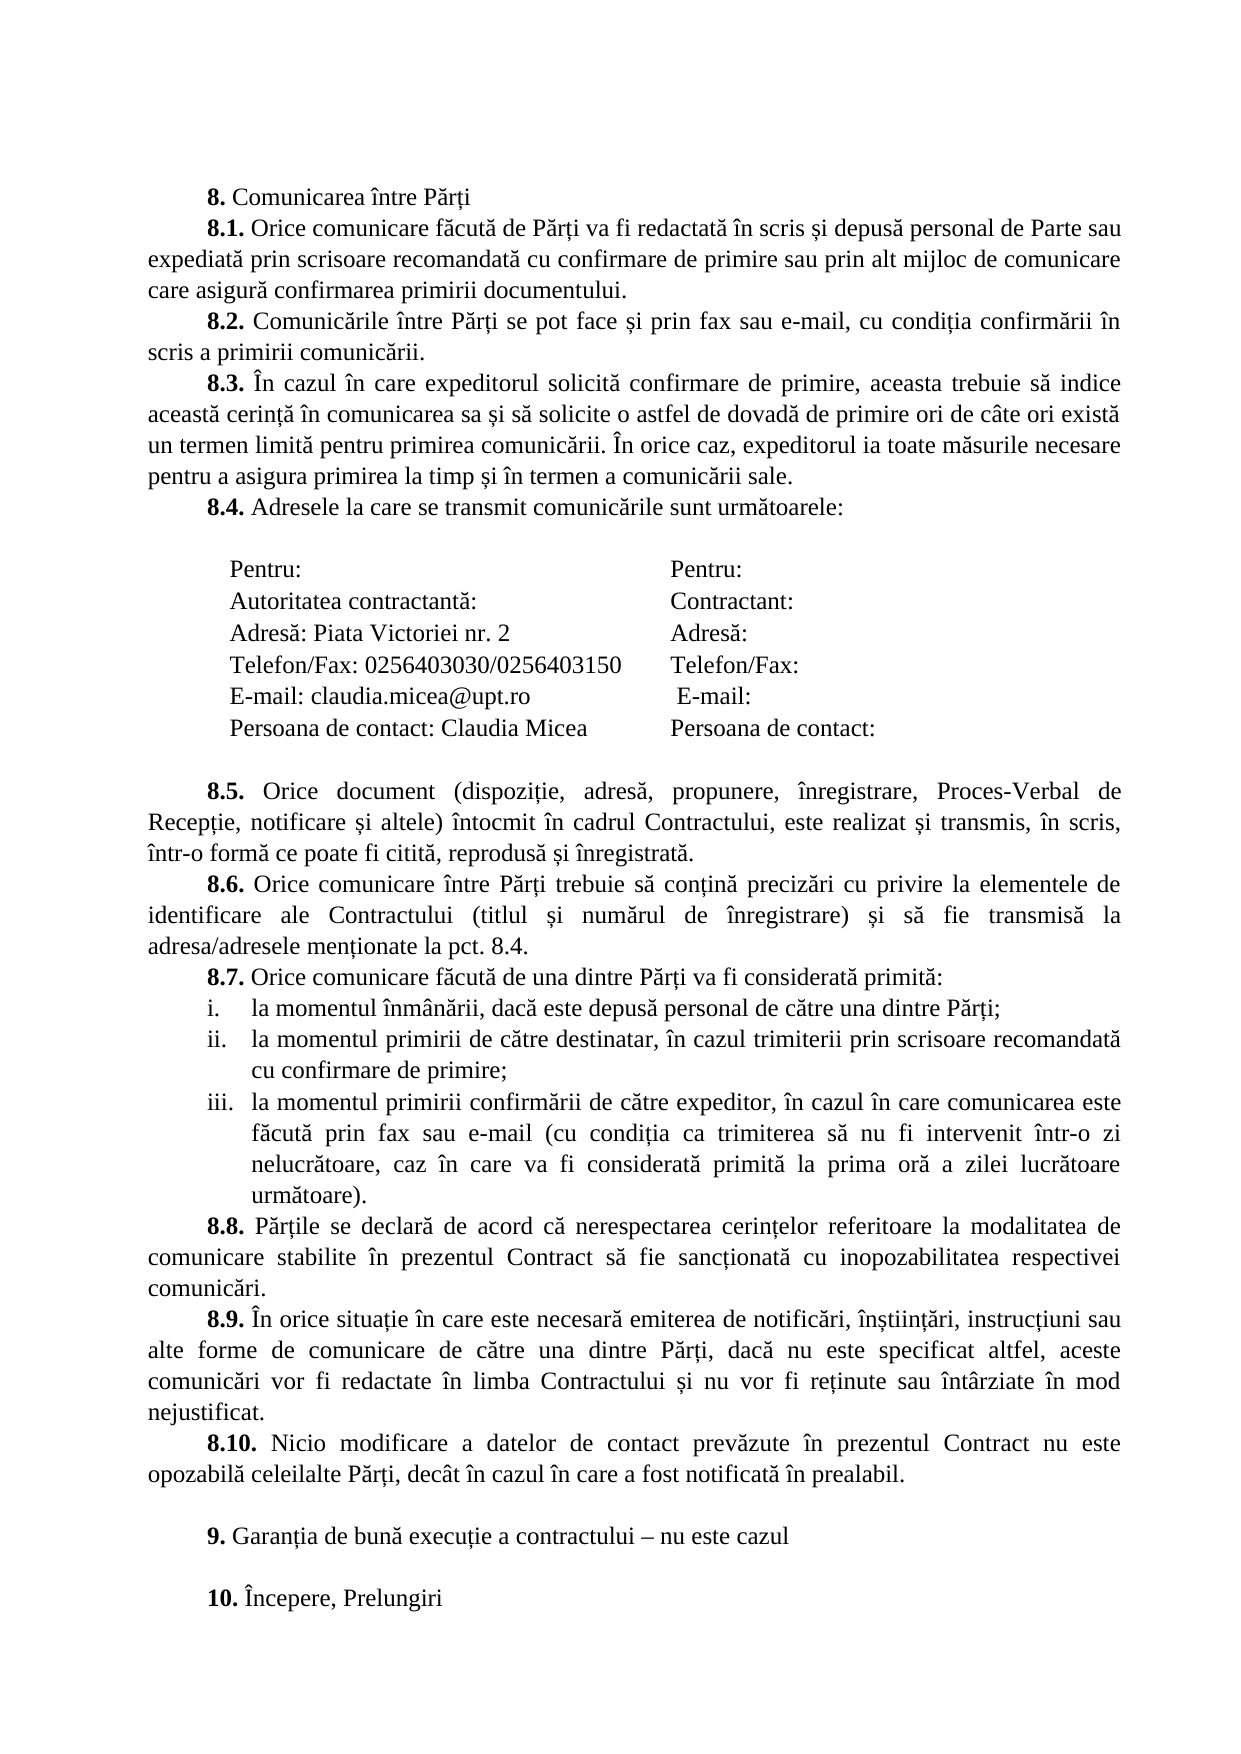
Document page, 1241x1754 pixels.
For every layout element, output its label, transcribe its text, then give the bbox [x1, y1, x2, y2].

text 8.6. Orice comunicare între Părți trebuie să conțină precizări cu privire la elementele de identificare ale Contractului (titlul și numărul de înregistrare) și să fie transmisă la adresa/adresele menționate la pct. 8.4. [148, 869, 1122, 960]
text 10. Începere, Prelungiri [148, 1583, 1122, 1612]
text 9. Garanția de bună execuție a contractului – nu este cazul [148, 1521, 1122, 1550]
table_cell E-mail: claudia.micea@upt.ro [218, 681, 659, 713]
table_header Pentru: [218, 554, 659, 586]
table_cell Adresă: Piata Victoriei nr. 2 [218, 618, 659, 650]
table_cell Telefon/Fax: [659, 650, 1056, 681]
text i. la momentul înmânării, dacă este depusă personal de către una dintre Părți; [207, 993, 1122, 1022]
text 8.4. Adresele la care se transmit comunicările sunt următoarele: [148, 492, 1122, 521]
text iii. la momentul primirii confirmării de către expeditor, în cazul în care comunicarea este făcută prin fax sau e-mail (cu condiția ca trimiterea să nu fi intervenit într-o zi nelucrătoare, caz în care va fi considerată primită la prima oră a zilei lucrătoare următoare). [207, 1087, 1122, 1208]
text 8.1. Orice comunicare făcută de Părți va fi redactată în scris și depusă personal de Parte sau expediată prin scrisoare recomandată cu confirmare de primire sau prin alt mijloc de comunicare care asigură confirmarea primirii documentului. [148, 213, 1122, 304]
table_header Pentru: [659, 554, 1056, 586]
table_cell Contractant: [659, 586, 1056, 618]
text ii. la momentul primirii de către destinatar, în cazul trimiterii prin scrisoare recomandată cu confirmare de primire; [207, 1024, 1122, 1084]
table_cell E-mail: [659, 681, 1056, 713]
text 8.7. Orice comunicare făcută de una dintre Părți va fi considerată primită: [148, 962, 1122, 991]
text 8.3. În cazul în care expeditorul solicită confirmare de primire, aceasta trebuie să indice această cerință în comunicarea sa și să solicite o astfel de dovadă de primire ori de câte ori există un termen limită pentru primirea comunicării. În orice caz, expeditorul ia toate măsurile necesare pentru a asigura primirea la timp și în termen a comunicării sale. [148, 368, 1122, 490]
text 8.10. Nicio modificare a datelor de contact prevăzute în prezentul Contract nu este opozabilă celeilalte Părți, decât în cazul în care a fost notificată în prealabil. [148, 1428, 1122, 1488]
text 8.8. Părțile se declară de acord că nerespectarea cerințelor referitoare la modalitatea de comunicare stabilite în prezentul Contract să fie sancționată cu inopozabilitatea respectivei comunicări. [148, 1211, 1122, 1302]
text 8.9. În orice situație în care este necesară emiterea de notificări, înștiințări, instrucțiuni sau alte forme de comunicare de către una dintre Părți, dacă nu este specificat altfel, aceste comunicări vor fi redactate în limba Contractului și nu vor fi reținute sau întârziate în mod nejustificat. [148, 1304, 1122, 1426]
table_cell Telefon/Fax: 0256403030/0256403150 [218, 650, 659, 681]
text 8.2. Comunicările între Părți se pot face și prin fax sau e-mail, cu condiția confirmării în scris a primirii comunicării. [148, 306, 1122, 366]
table_cell Persoana de contact: Claudia Micea [218, 713, 659, 745]
text 8.5. Orice document (dispoziție, adresă, propunere, înregistrare, Proces-Verbal de Recepție, notificare și altele) întocmit în cadrul Contractului, este realizat și transmis, în scris, într-o formă ce poate fi citită, reprodusă și înregistrată. [148, 776, 1122, 867]
table_cell Persoana de contact: [659, 713, 1056, 745]
table_cell Autoritatea contractantă: [218, 586, 659, 618]
text 8. Comunicarea între Părți [148, 182, 1122, 211]
table_cell Adresă: [659, 618, 1056, 650]
